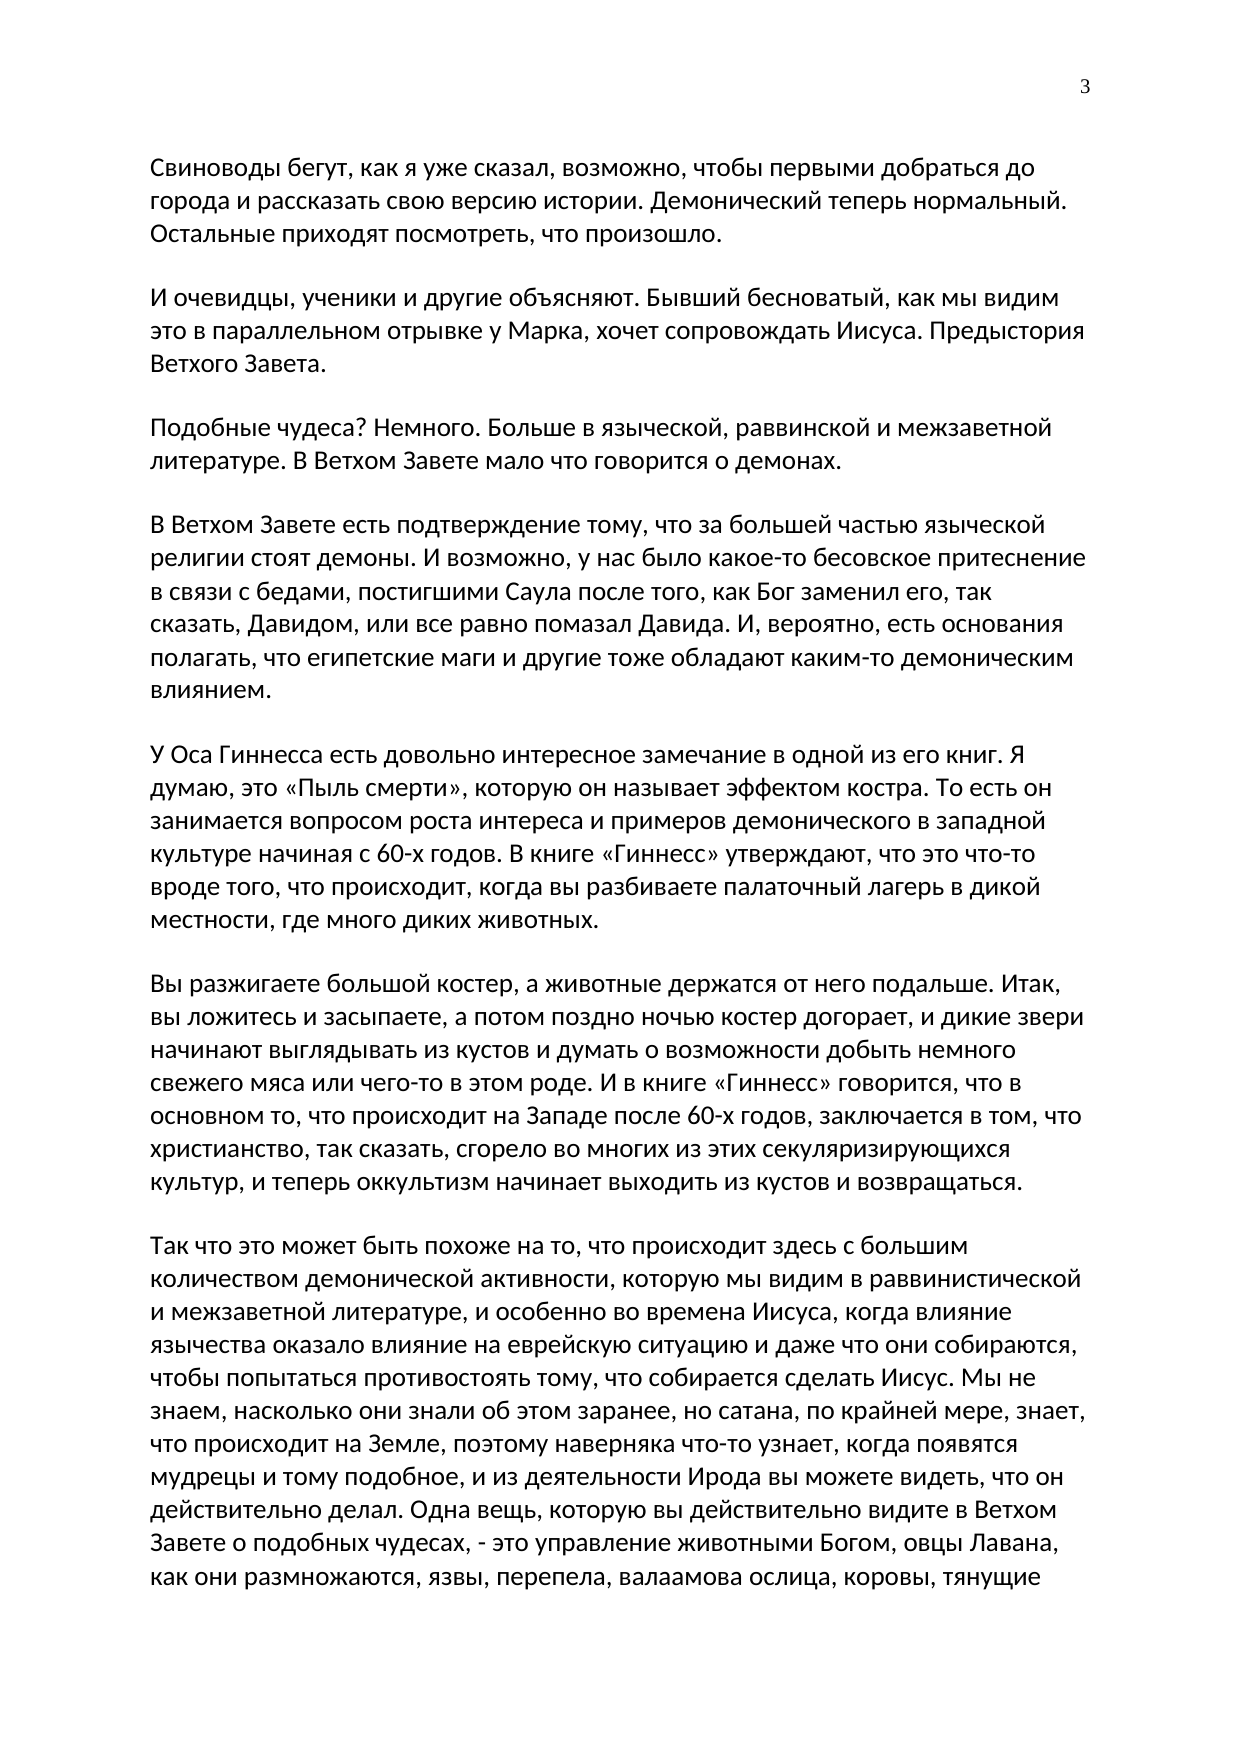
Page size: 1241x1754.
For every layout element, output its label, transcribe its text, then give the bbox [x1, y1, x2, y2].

text В Ветхом Завете есть подтверждение тому, что за большей частью языческой религии стоят демоны. И возможно, у нас было какое-то бесовское притеснение в связи с бедами, постигшими Саула после того, как Бог заменил его, так сказать, Давидом, или все равно помазал Давида. И, вероятно, есть основания полагать, что египетские маги и другие тоже обладают каким-то демоническим влиянием. [150, 508, 1090, 706]
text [150, 1228, 1090, 1592]
text Вы разжигаете большой костер, а животные держатся от него подальше. Итак, вы ложитесь и засыпаете, а потом поздно ночью костер догорает, и дикие звери начинают выглядывать из кустов и думать о возможности добыть немного свежего мяса или чего-то в этом роде. И в книге «Гиннесс» говорится, что в основном то, что происходит на Западе после 60-х годов, заключается в том, что христианство, так сказать, сгорело во многих из этих секуляризирующихся культур, и теперь оккультизм начинает выходить из кустов и возвращаться. [150, 966, 1090, 1197]
text Свиноводы бегут, как я уже сказал, возможно, чтобы первыми добраться до города и рассказать свою версию истории. Демонический теперь нормальный. Остальные приходят посмотреть, что произошло. [150, 150, 1090, 249]
text И очевидцы, ученики и другие объясняют. Бывший бесноватый, как мы видим это в параллельном отрывке у Марка, хочет сопровождать Иисуса. Предыстория Ветхого Завета. [150, 280, 1090, 379]
text У Оса Гиннесса есть довольно интересное замечание в одной из его книг. Я думаю, это «Пыль смерти», которую он называет эффектом костра. То есть он занимается вопросом роста интереса и примеров демонического в западной культуре начиная с 60-х годов. В книге «Гиннесс» утверждают, что это что-то вроде того, что происходит, когда вы разбиваете палаточный лагерь в дикой местности, где много диких животных. [150, 737, 1090, 935]
text Подобные чудеса? Немного. Больше в языческой, раввинской и межзаветной литературе. В Ветхом Завете мало что говорится о демонах. [150, 410, 1090, 476]
